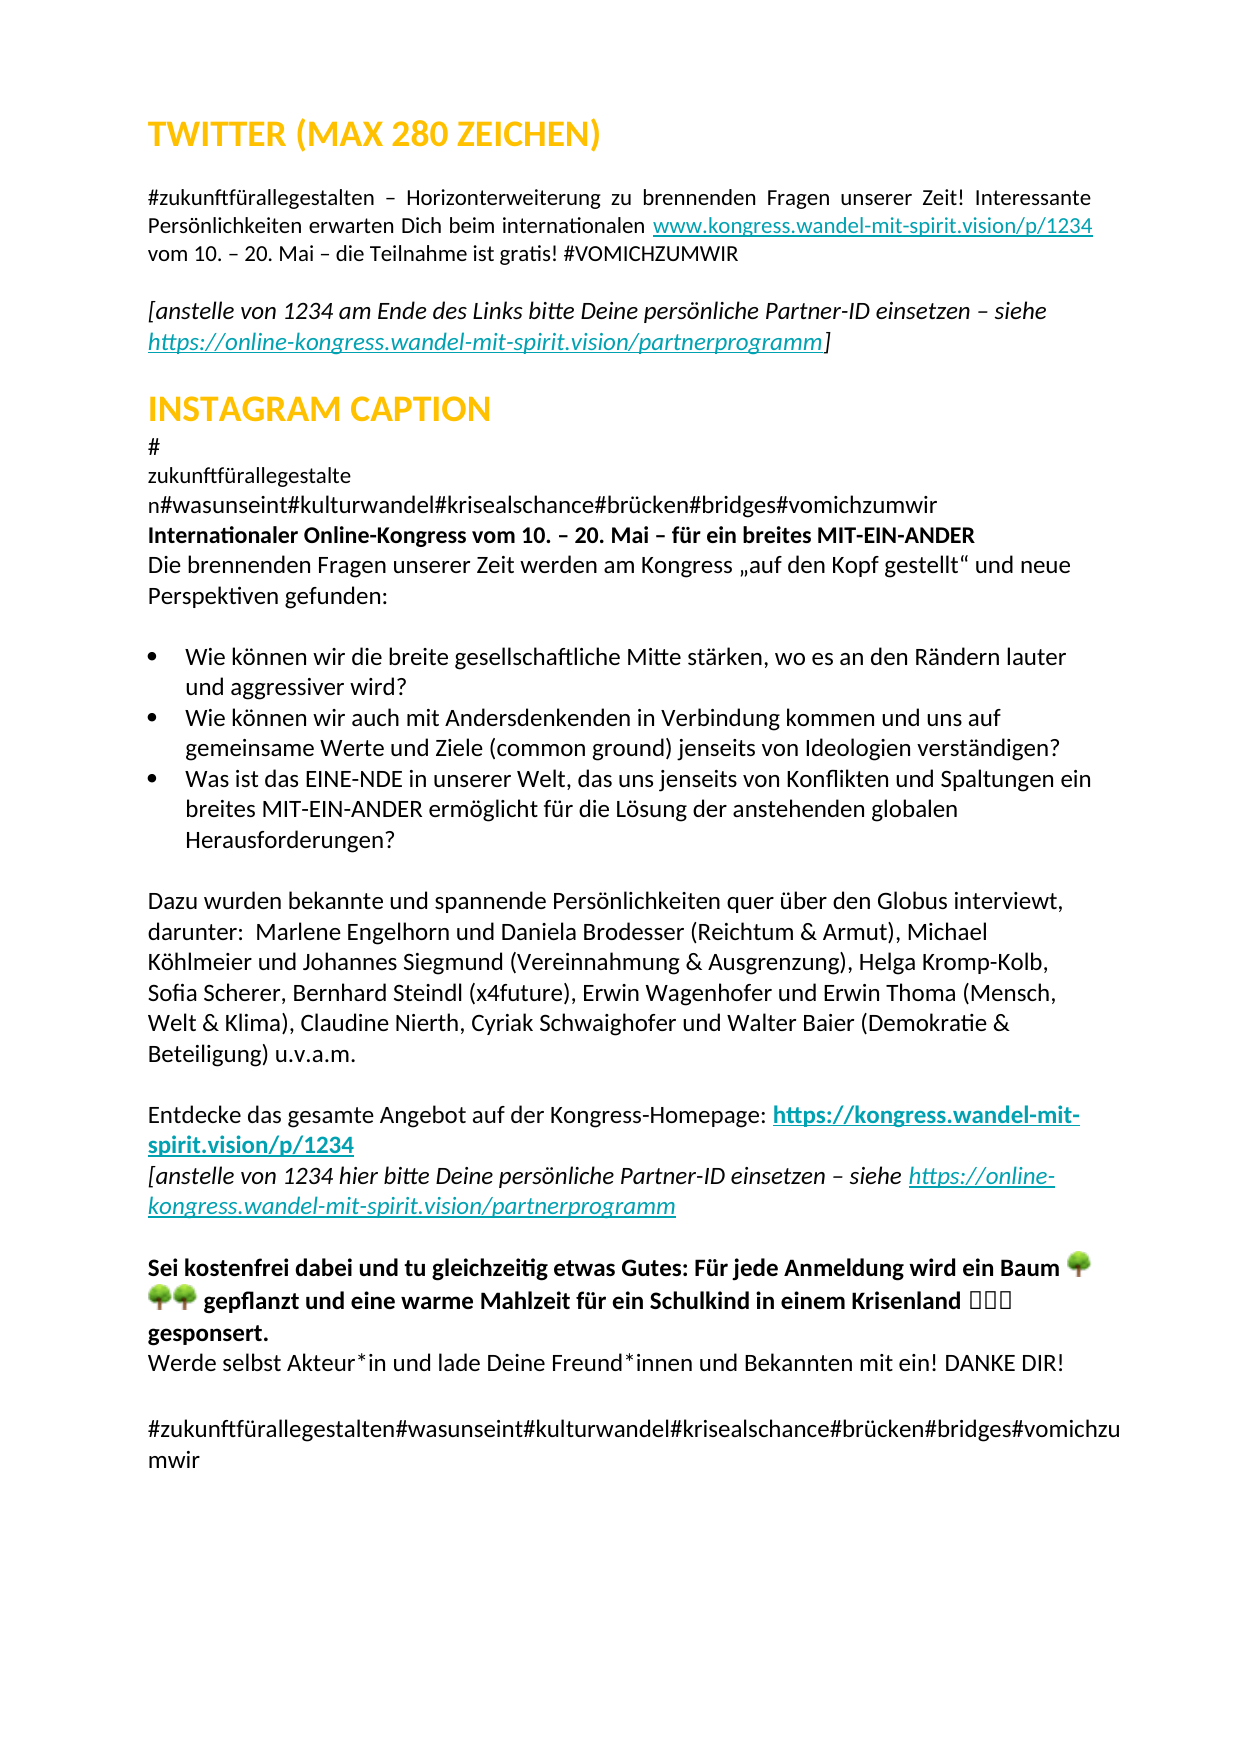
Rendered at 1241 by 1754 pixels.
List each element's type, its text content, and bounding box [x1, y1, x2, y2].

list Wie können wir die breite gesellschaftliche Mitte stärken, wo es an den Rändern lauter und aggressiver wird? [148, 641, 1093, 702]
list Was ist das EINE-NDE in unserer Welt, das uns jenseits von Konflikten und Spaltungen ein breites MIT-EIN-ANDER ermöglicht für die Lösung der anstehenden globalen Herausforderungen? [148, 763, 1093, 855]
text [anstelle von 1234 am Ende des Links bitte Deine persönliche Partner-ID einsetzen – siehe https://online-kongress.wandel-mit-spirit.vision/partnerprogramm] [148, 295, 1093, 356]
text [anstelle von 1234 hier bitte Deine persönliche Partner-ID einsetzen – siehe https://online-kongress.wandel-mit-spirit.vision/partnerprogramm [148, 1160, 1093, 1221]
text Sei kostenfrei dabei und tu gleichzeitig etwas Gutes: Für jede Anmeldung wird ein Baum gepflanzt und eine warme Mahlzeit für ein Schulkind in einem Krisenland 🍚🍚🍚 gesponsert. [148, 1251, 1093, 1347]
text TWITTER (MAX 280 ZEICHEN) [148, 109, 1093, 155]
text Internationaler Online-Kongress vom 10. – 20. Mai – für ein breites MIT-EIN-ANDER Die brennenden Fragen unserer Zeit werden am Kongress „auf den Kopf gestellt“ und neue Perspektiven gefunden: [148, 520, 1093, 611]
text # zukunftfürallegestalten#wasunseint#kulturwandel#krisealschance#brücken#bridges#vomichzumwir [148, 431, 1123, 520]
text Werde selbst Akteur*in und lade Deine Freund*innen und Bekannten mit ein! DANKE DIR! [148, 1347, 1093, 1378]
text Entdecke das gesamte Angebot auf der Kongress-Homepage: https://kongress.wandel-mit-spirit.vision/p/1234 [148, 1099, 1093, 1160]
text #zukunftfürallegestalten#wasunseint#kulturwandel#krisealschance#brücken#bridges#vomichzumwir [148, 1413, 1123, 1474]
text #zukunftfürallegestalten – Horizonterweiterung zu brennenden Fragen unserer Zeit! Interessante Persönlichkeiten erwarten Dich beim internationalen www.kongress.wandel-mit-spirit.vision/p/1234 vom 10. – 20. Mai – die Teilnahme ist gratis! #VOMICHZUMWIR [148, 183, 1093, 267]
picture [1066, 1251, 1092, 1277]
text Dazu wurden bekannte und spannende Persönlichkeiten quer über den Globus interviewt, darunter: Marlene Engelhorn und Daniela Brodesser (Reichtum & Armut), Michael Köhlmeier und Johannes Siegmund (Vereinnahmung & Ausgrenzung), Helga Kromp-Kolb, Sofia Scherer, Bernhard Steindl (x4future), Erwin Wagenhofer und Erwin Thoma (Mensch, Welt & Klima), Claudine Nierth, Cyriak Schwaighofer und Walter Baier (Demokratie & Beteiligung) u.v.a.m. [148, 885, 1093, 1068]
picture [147, 1284, 198, 1310]
list Wie können wir auch mit Andersdenkenden in Verbindung kommen und uns auf gemeinsame Werte und Ziele (common ground) jenseits von Ideologien verständigen? [148, 702, 1093, 763]
subtitle INSTAGRAM CAPTION [148, 385, 1093, 431]
